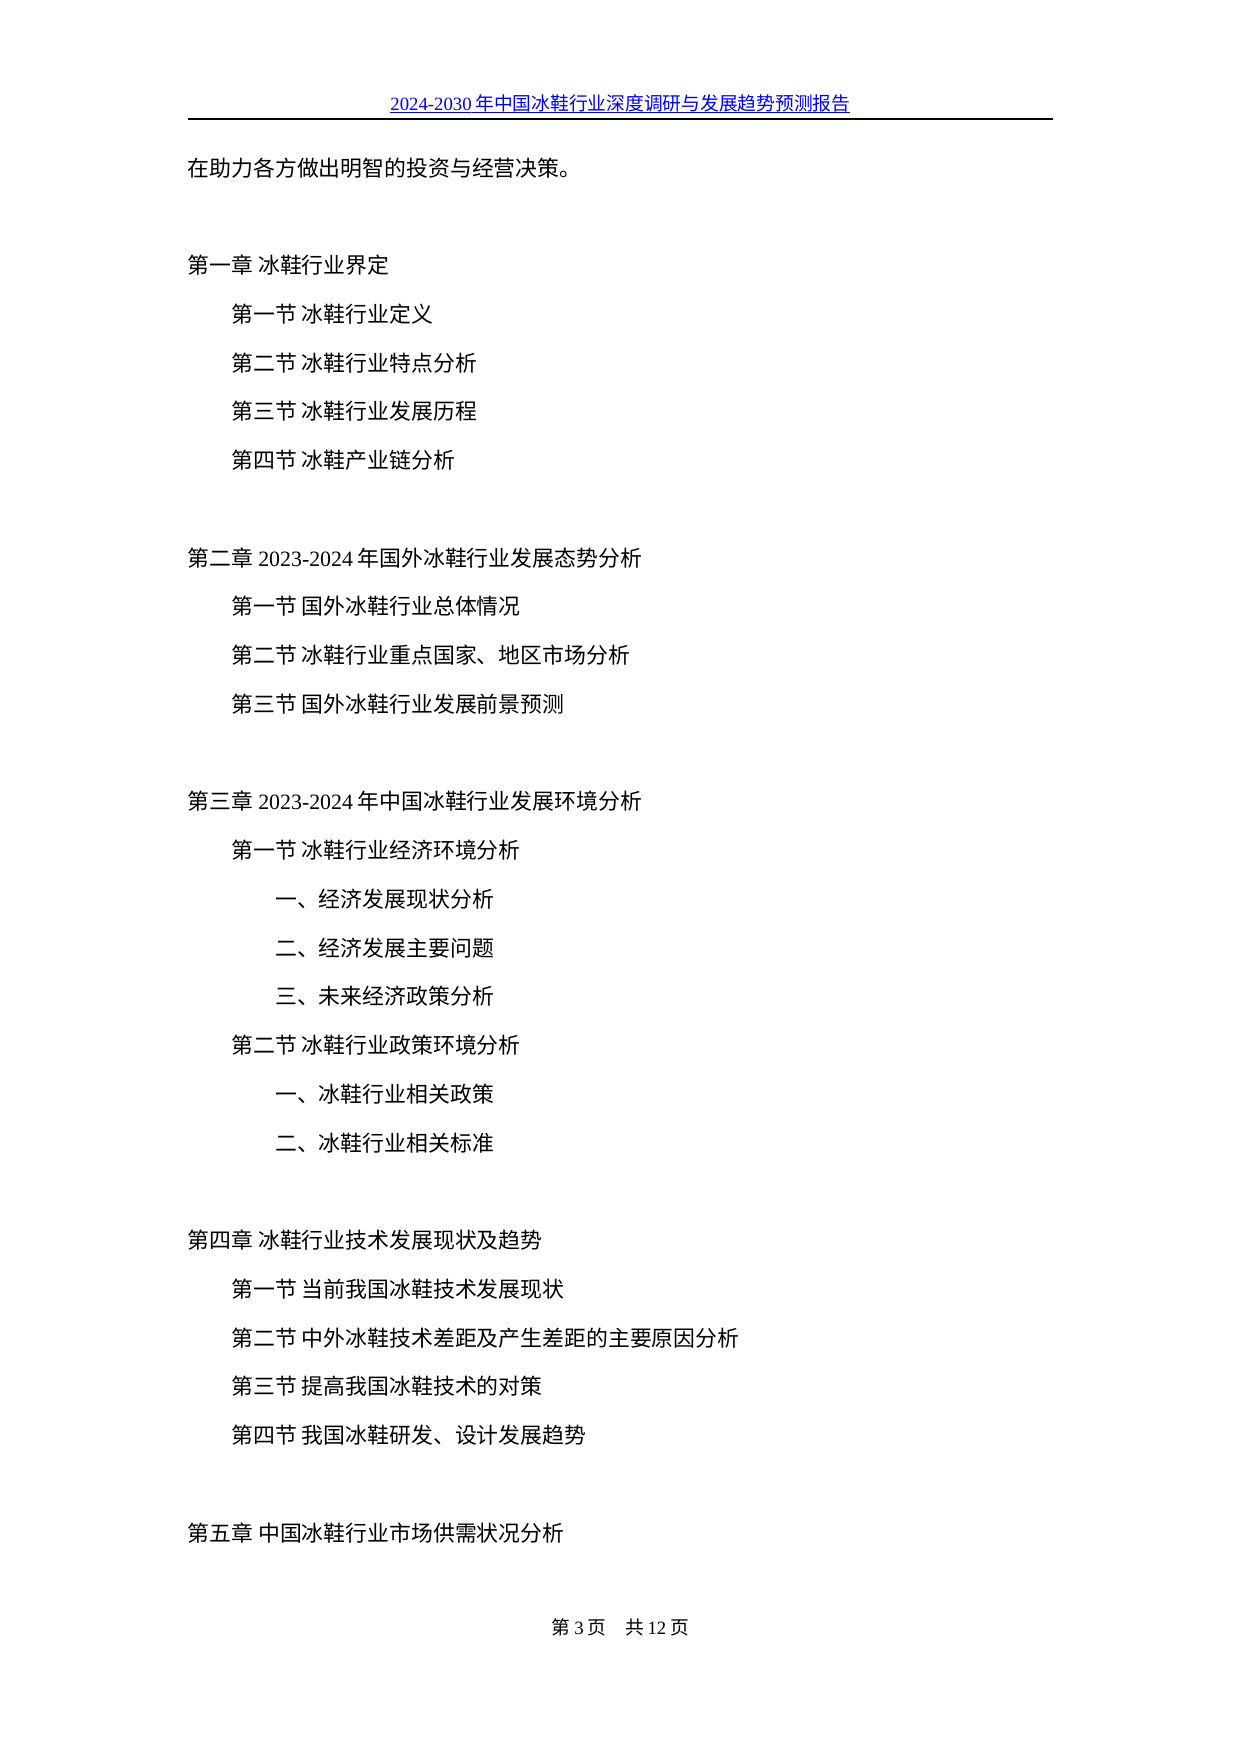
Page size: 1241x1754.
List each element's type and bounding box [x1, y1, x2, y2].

text [187, 150, 1053, 1548]
